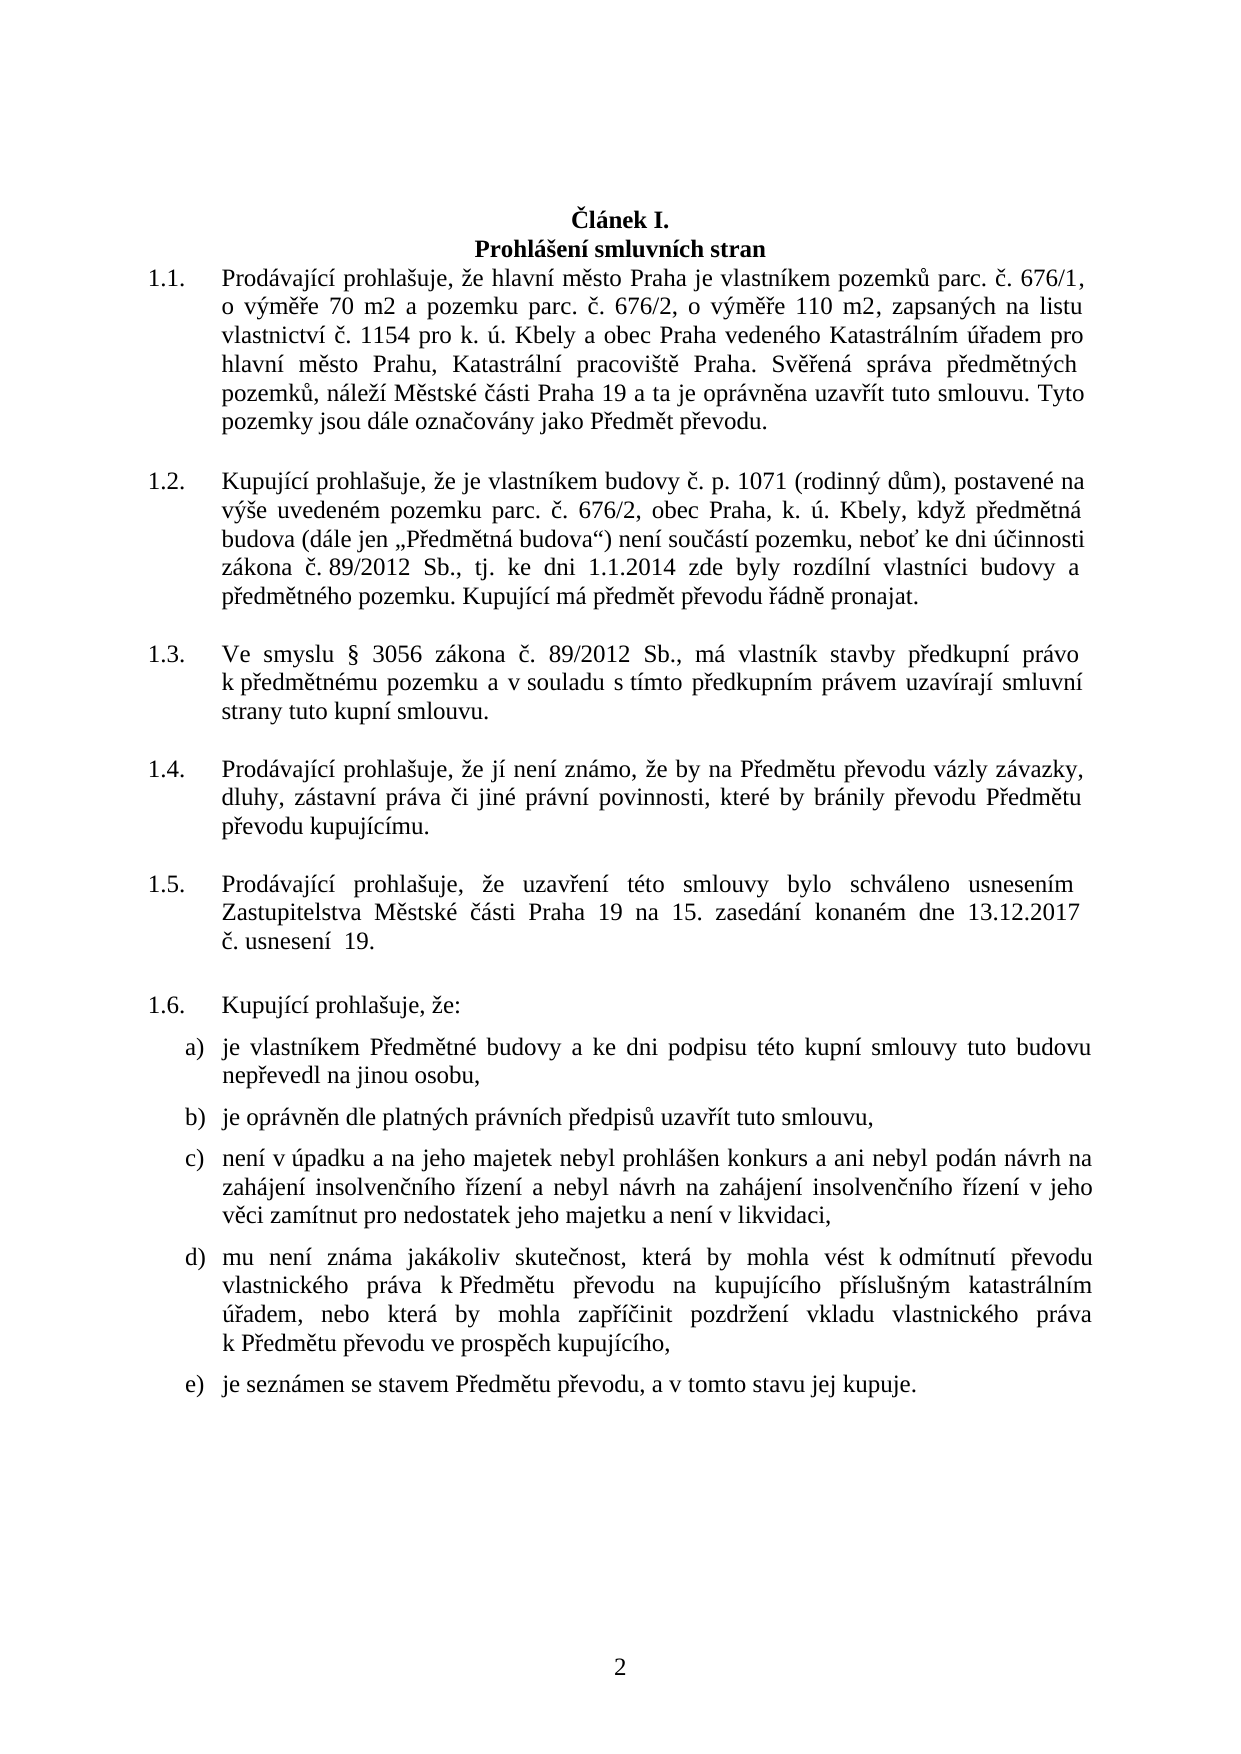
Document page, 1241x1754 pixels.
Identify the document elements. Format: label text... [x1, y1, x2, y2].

text Prohlášení smluvních stran [148, 234, 1093, 263]
list je vlastníkem Předmětné budovy a ke dni podpisu této kupní smlouvy tuto budovu nepřevedl na jinou osobu, [185, 1032, 1093, 1089]
text 1.4. Prodávající prohlašuje, že jí není známo, že by na Předmětu převodu vázly závazky, dluhy, zástavní práva či jiné právní povinnosti, které by bránily převodu Předmětu převodu kupujícímu. [148, 754, 1093, 840]
list Prodávající prohlašuje, že hlavní město Praha je vlastníkem pozemků parc. č. 676/1, o výměře 70 m2 a pozemku parc. č. 676/2, o výměře 110 m2, zapsaných na listu vlastnictví č. 1154 pro k. ú. Kbely a obec Praha vedeného Katastrálním úřadem pro hlavní město Prahu, Katastrální pracoviště Praha. Svěřená správa předmětných pozemků, náleží Městské části Praha 19 a ta je oprávněna uzavřít tuto smlouvu. Tyto pozemky jsou dále označovány jako Předmět převodu. [148, 263, 1093, 435]
text Článek I. [148, 205, 1093, 234]
list je oprávněn dle platných právních předpisů uzavřít tuto smlouvu, [185, 1102, 1093, 1131]
list je seznámen se stavem Předmětu převodu, a v tomto stavu jej kupuje. [185, 1369, 1093, 1398]
text 1.5. Prodávající prohlašuje, že uzavření této smlouvy bylo schváleno usnesením Zastupitelstva Městské části Praha 19 na 15. zasedání konaném dne 13.12.2017 č. usnesení 19. [148, 869, 1093, 955]
list není v úpadku a na jeho majetek nebyl prohlášen konkurs a ani nebyl podán návrh na zahájení insolvenčního řízení a nebyl návrh na zahájení insolvenčního řízení v jeho věci zamítnut pro nedostatek jeho majetku a není v likvidaci, [185, 1143, 1093, 1229]
list mu není známa jakákoliv skutečnost, která by mohla vést k odmítnutí převodu vlastnického práva k Předmětu převodu na kupujícího příslušným katastrálním úřadem, nebo která by mohla zapříčinit pozdržení vkladu vlastnického práva k Předmětu převodu ve prospěch kupujícího, [185, 1242, 1093, 1357]
text 1.2. Kupující prohlašuje, že je vlastníkem budovy č. p. 1071 (rodinný dům), postavené na výše uvedeném pozemku parc. č. 676/2, obec Praha, k. ú. Kbely, když předmětná budova (dále jen „Předmětná budova“) není součástí pozemku, neboť ke dni účinnosti zákona č. 89/2012 Sb., tj. ke dni 1.1.2014 zde byly rozdílní vlastníci budovy a předmětného pozemku. Kupující má předmět převodu řádně pronajat. [148, 466, 1093, 610]
text 1.6. Kupující prohlašuje, že: [148, 991, 1093, 1019]
text 1.3. Ve smyslu § 3056 zákona č. 89/2012 Sb., má vlastník stavby předkupní právo k předmětnému pozemku a v souladu s tímto předkupním právem uzavírají smluvní strany tuto kupní smlouvu. [148, 639, 1093, 725]
